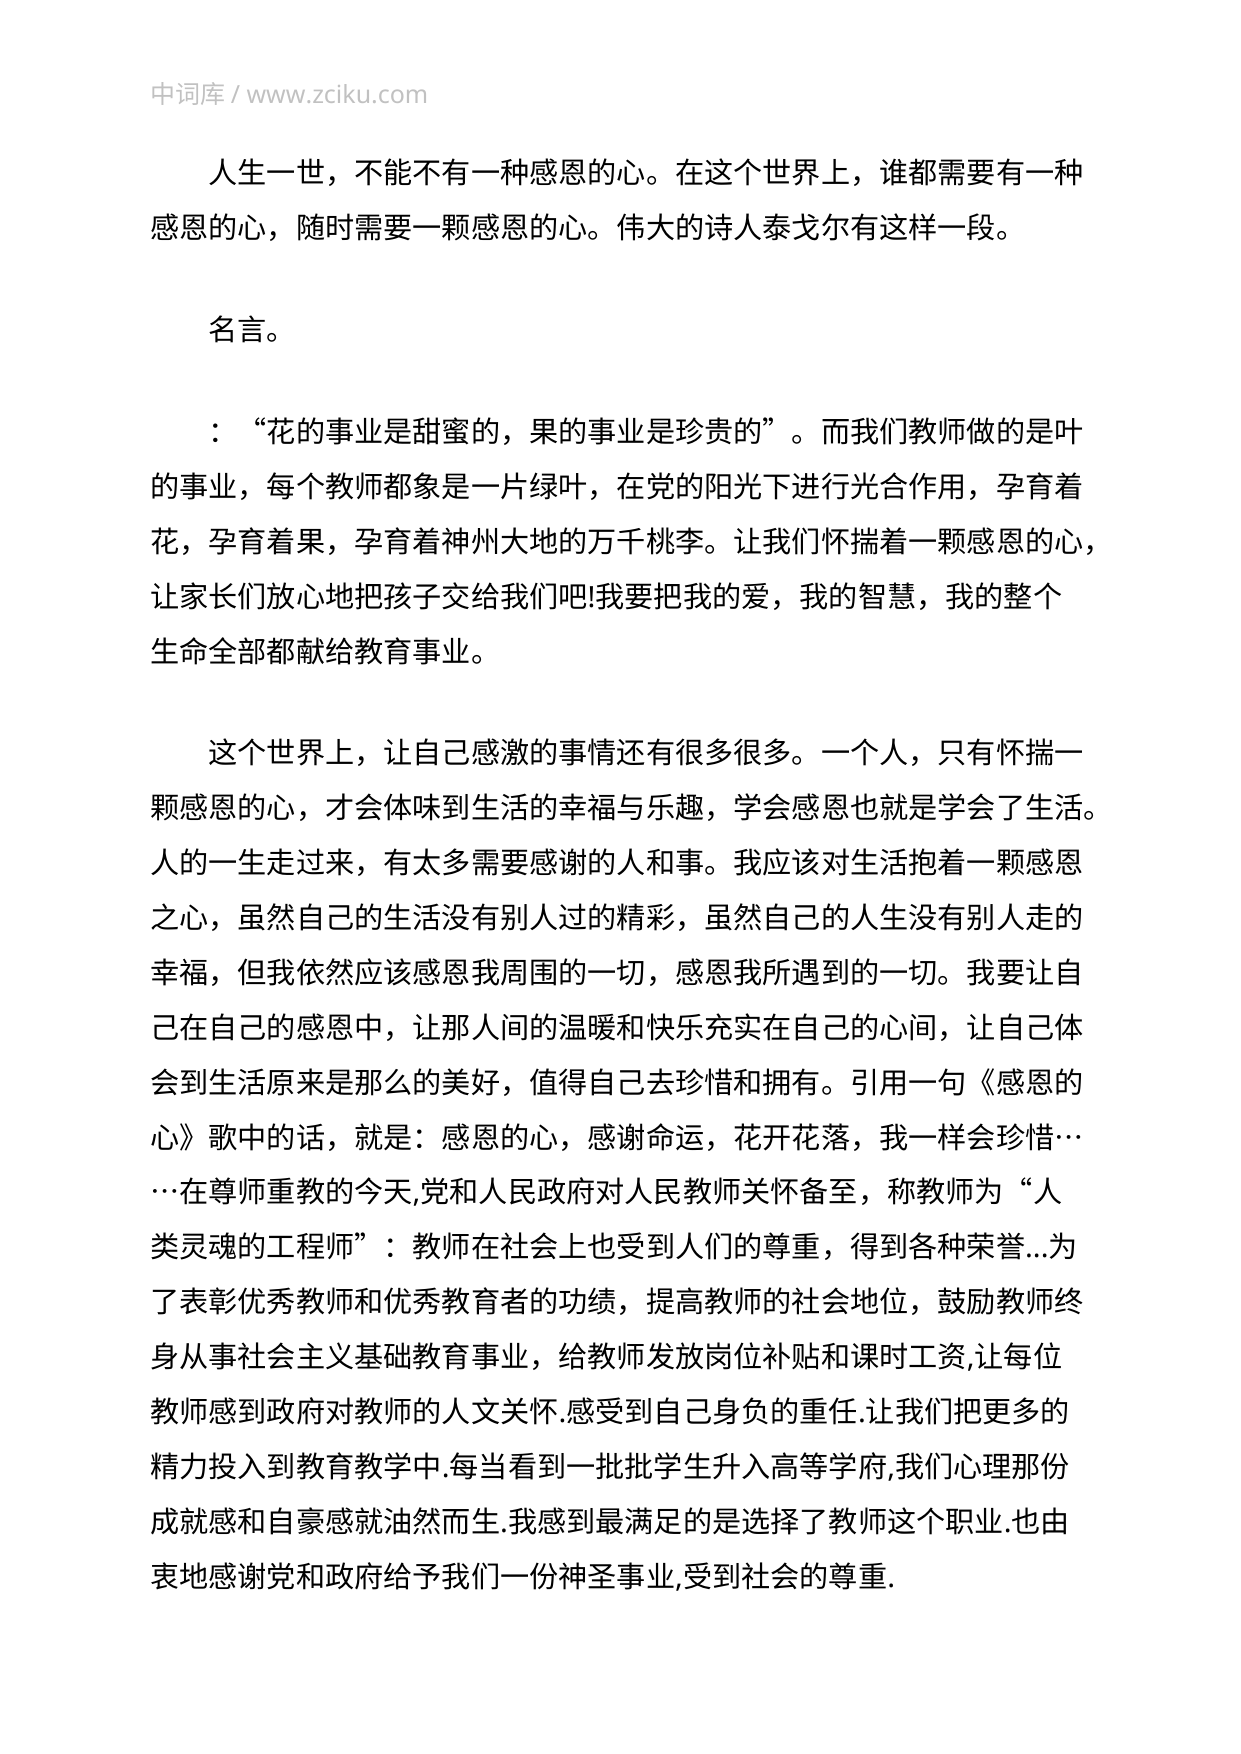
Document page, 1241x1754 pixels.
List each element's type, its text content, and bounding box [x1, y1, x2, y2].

text 这个世界上，让自己感激的事情还有很多很多。一个人，只有怀揣一颗感恩的心，才会体味到生活的幸福与乐趣，学会感恩也就是学会了生活。人的一生走过来，有太多需要感谢的人和事。我应该对生活抱着一颗感恩之心，虽然自己的生活没有别人过的精彩，虽然自己的人生没有别人走的幸福，但我依然应该感恩我周围的一切，感恩我所遇到的一切。我要让自己在自己的感恩中，让那人间的温暖和快乐充实在自己的心间，让自己体会到生活原来是那么的美好，值得自己去珍惜和拥有。引用一句《感恩的心》歌中的话，就是：感恩的心，感谢命运，花开花落，我一样会珍惜……在尊师重教的今天,党和人民政府对人民教师关怀备至，称教师为“人类灵魂的工程师”：教师在社会上也受到人们的尊重，得到各种荣誉...为了表彰优秀教师和优秀教育者的功绩，提高教师的社会地位，鼓励教师终身从事社会主义基础教育事业，给教师发放岗位补贴和课时工资,让每位教师感到政府对教师的人文关怀.感受到自己身负的重任.让我们把更多的精力投入到教育教学中.每当看到一批批学生升入高等学府,我们心理那份成就感和自豪感就油然而生.我感到最满足的是选择了教师这个职业.也由衷地感谢党和政府给予我们一份神圣事业,受到社会的尊重. [150, 730, 1090, 1596]
text 人生一世，不能不有一种感恩的心。在这个世界上，谁都需要有一种感恩的心，随时需要一颗感恩的心。伟大的诗人泰戈尔有这样一段。 [150, 150, 1090, 247]
text ：“花的事业是甜蜜的，果的事业是珍贵的”。而我们教师做的是叶的事业，每个教师都象是一片绿叶，在党的阳光下进行光合作用，孕育着花，孕育着果，孕育着神州大地的万千桃李。让我们怀揣着一颗感恩的心，让家长们放心地把孩子交给我们吧!我要把我的爱，我的智慧，我的整个生命全部都献给教育事业。 [150, 408, 1090, 670]
text 名言。 [150, 307, 1090, 349]
